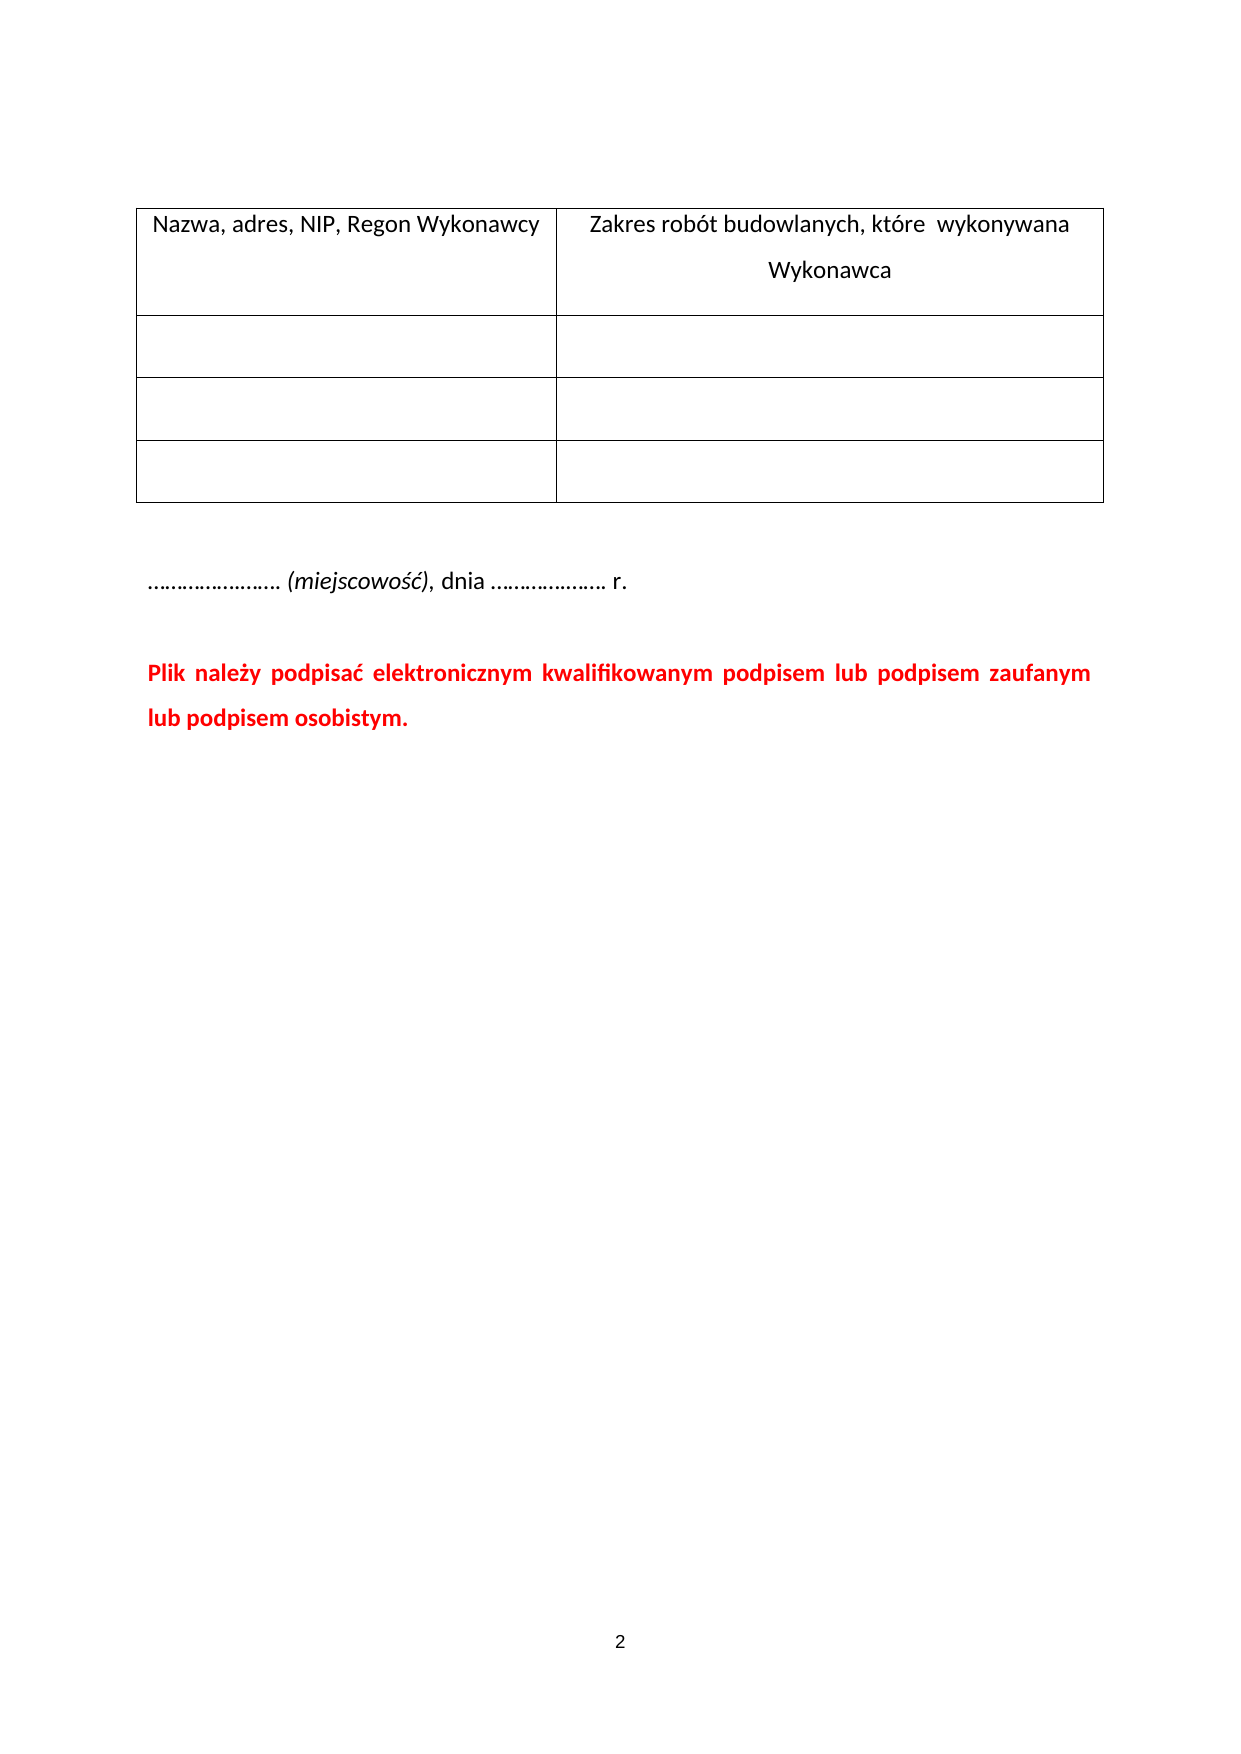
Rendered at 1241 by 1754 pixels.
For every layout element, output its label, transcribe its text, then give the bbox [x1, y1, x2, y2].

table_cell [557, 378, 1103, 439]
table_cell [137, 378, 556, 439]
table_cell [557, 441, 1103, 502]
text …………….……. (miejscowość), dnia ………….……. r. [148, 565, 1093, 596]
table_header Zakres robót budowlanych, które wykonywana Wykonawca [557, 209, 1103, 314]
table_cell [137, 316, 556, 377]
table_cell [557, 316, 1103, 377]
text Plik należy podpisać elektronicznym kwalifikowanym podpisem lub podpisem zaufanym lub podpisem osobistym. [148, 657, 1093, 733]
table_cell [137, 441, 556, 502]
table_header Nazwa, adres, NIP, Regon Wykonawcy [137, 209, 556, 314]
